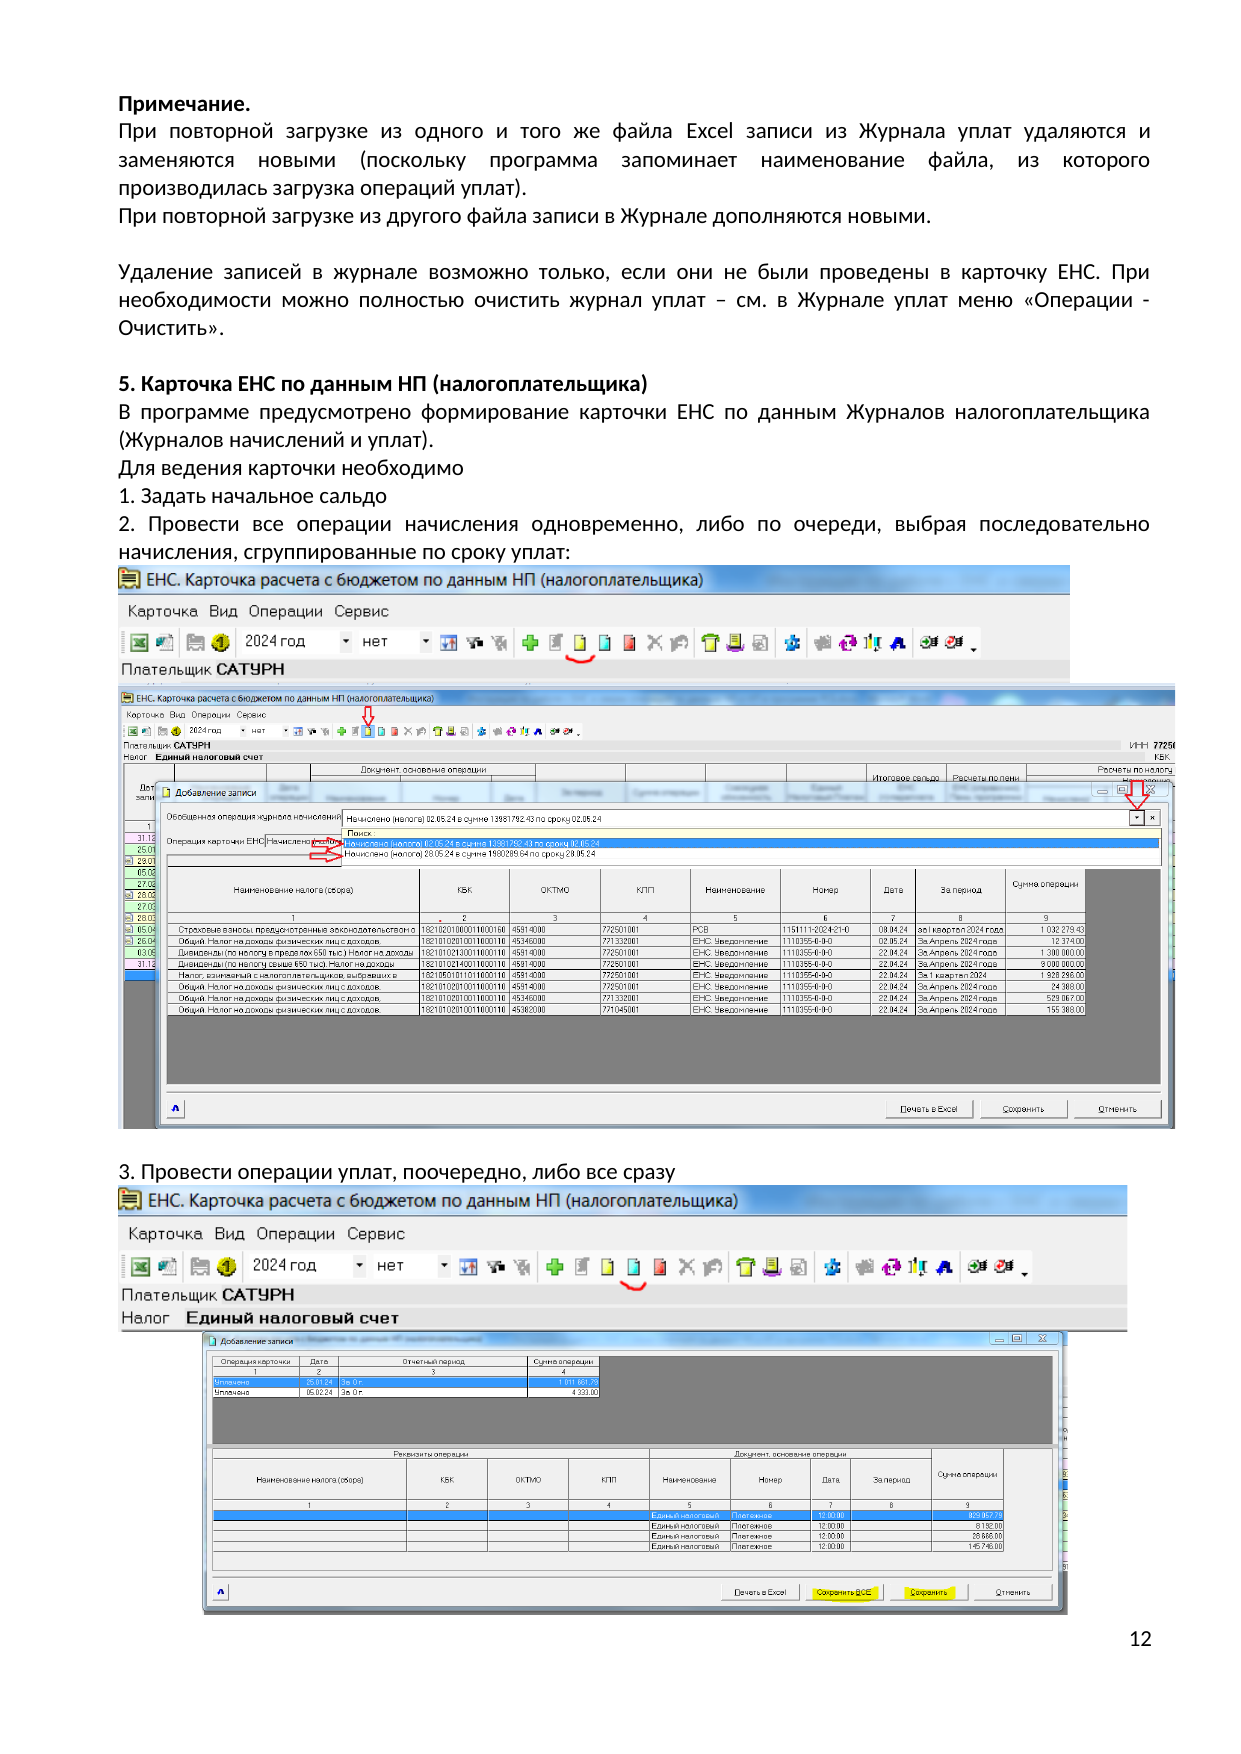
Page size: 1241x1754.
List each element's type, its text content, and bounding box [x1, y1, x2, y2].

text Удаление записей в журнале возможно только, если они не были проведены в карточку ЕНС. При необходимости можно полностью очистить журнал уплат – см. в Журнале уплат меню «Операции - Очистить». [118, 257, 1152, 341]
text 2. Провести все операции начисления одновременно, либо по очереди, выбрая последовательно начисления, сгруппированные по сроку уплат: [118, 509, 1152, 565]
text В программе предусмотрено формирование карточки ЕНС по данным Журналов налогоплательщика (Журналов начислений и уплат). [118, 397, 1152, 453]
text 3. Провести операции уплат, поочередно, либо все сразу [118, 1157, 1152, 1185]
text Примечание. [118, 89, 1152, 117]
picture [118, 565, 1176, 1129]
text При повторной загрузке из другого файла записи в Журнале дополняются новыми. [118, 201, 1152, 229]
text Для ведения карточки необходимо [118, 453, 1152, 481]
picture [118, 1185, 1128, 1615]
text При повторной загрузке из одного и того же файла Excel записи из Журнала уплат удаляются и заменяются новыми (поскольку программа запоминает наименование файла, из которого производилась загрузка операций уплат). [118, 117, 1152, 201]
text 1. Задать начальное сальдо [118, 481, 1152, 509]
text 5. Карточка ЕНС по данным НП (налогоплательщика) [118, 369, 1152, 397]
